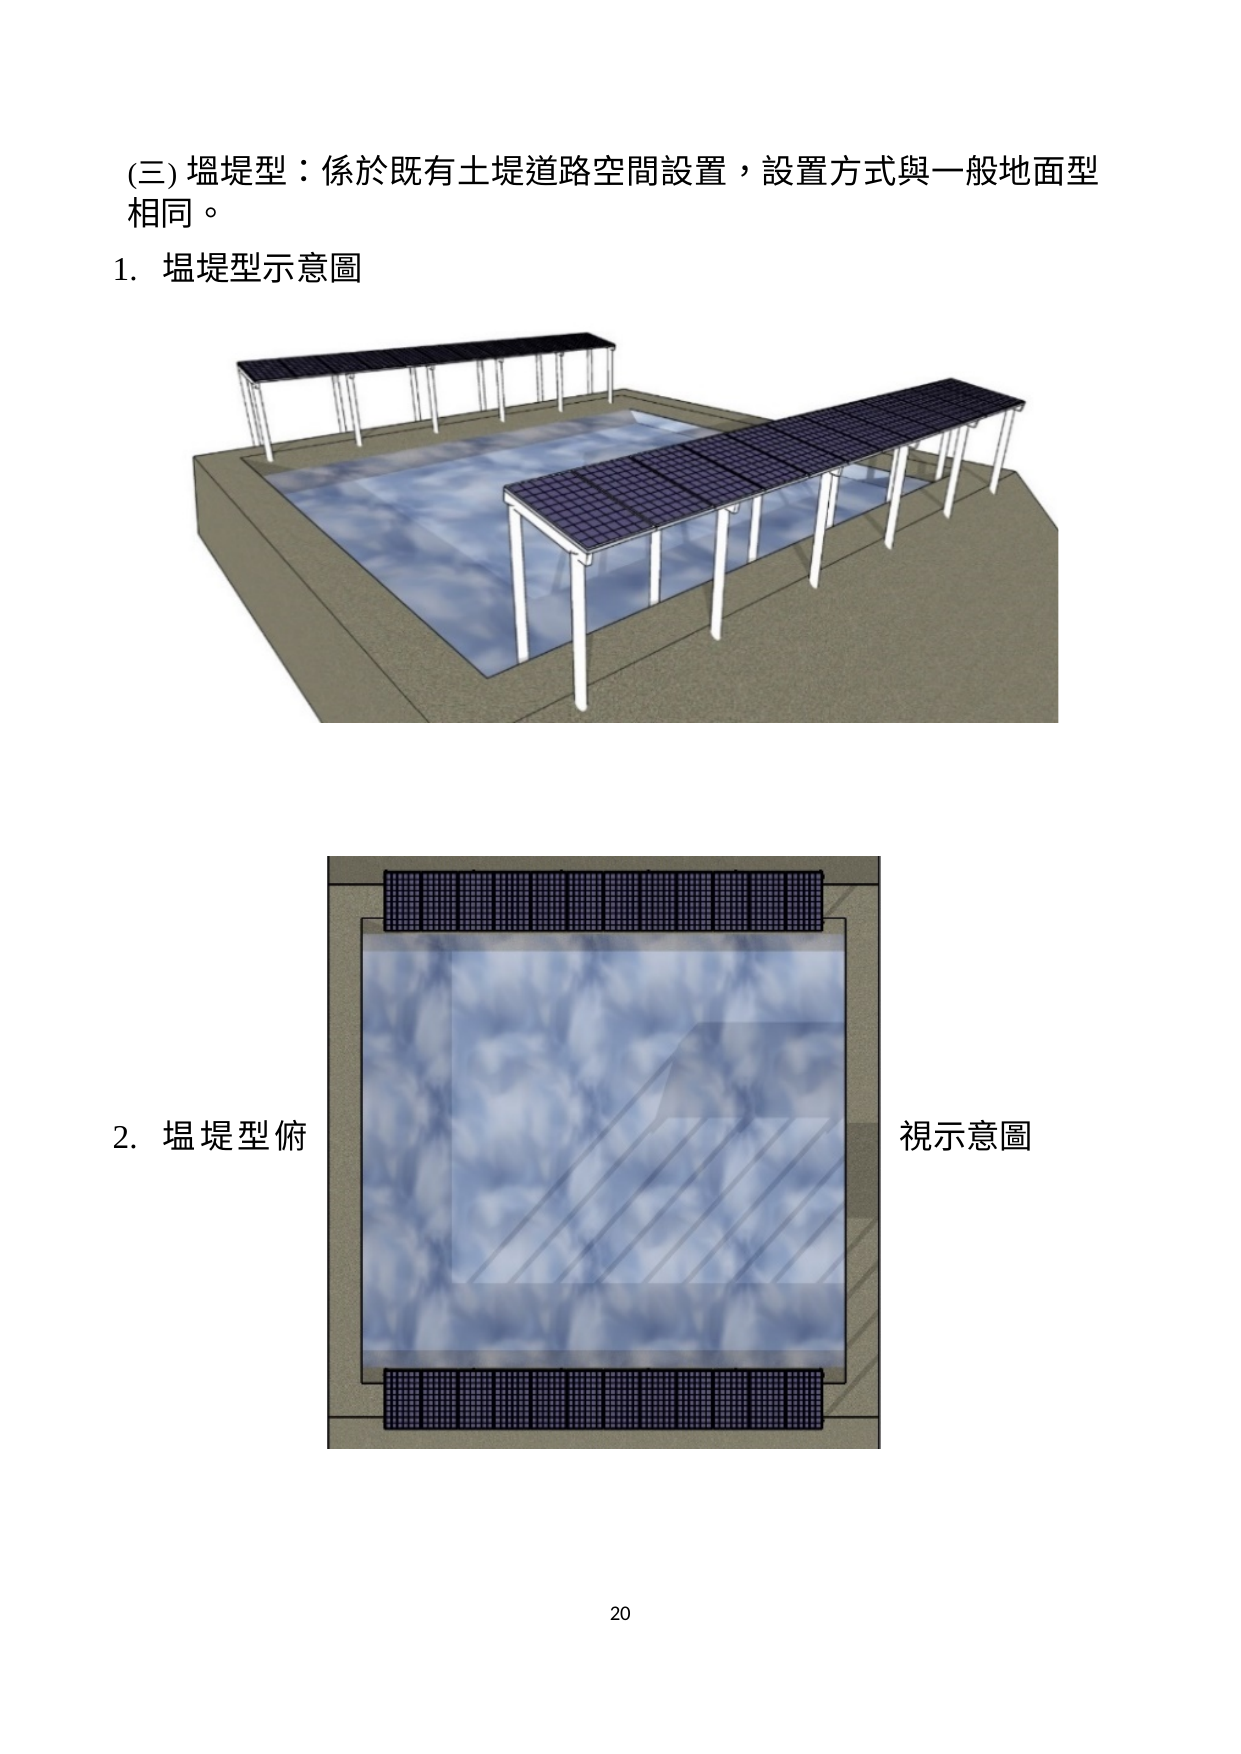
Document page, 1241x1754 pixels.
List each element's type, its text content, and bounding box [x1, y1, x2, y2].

list 塭堤型俯視示意圖 [881, 1115, 1101, 1157]
picture [326, 856, 881, 1449]
list 塭堤型示意圖 [112, 247, 1101, 288]
list 塭堤型俯視示意圖 [112, 1115, 326, 1157]
text (三) 塭堤型：係於既有土堤道路空間設置，設置方式與一般地面型相同。 [127, 150, 1101, 233]
picture [173, 314, 1059, 723]
